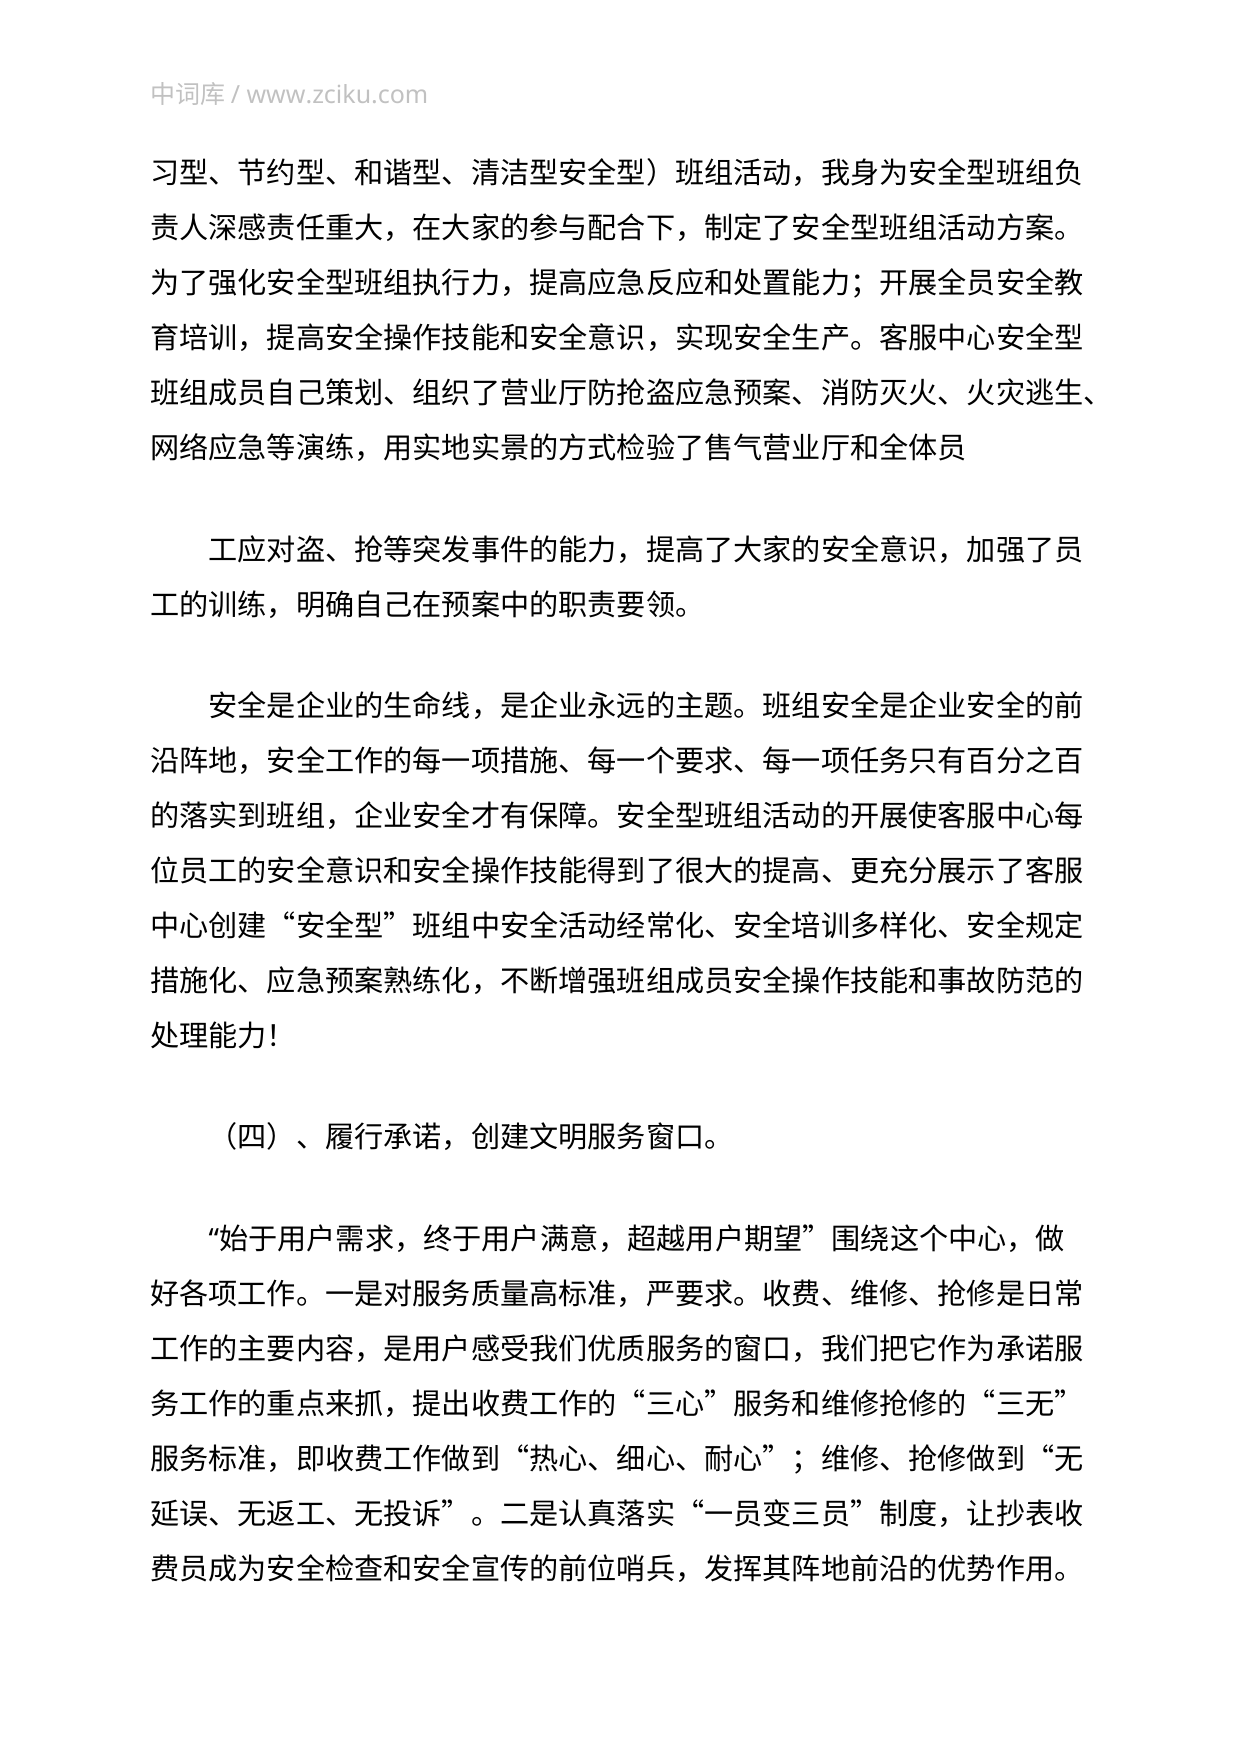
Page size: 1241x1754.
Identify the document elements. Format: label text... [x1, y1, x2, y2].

text 安全是企业的生命线，是企业永远的主题。班组安全是企业安全的前沿阵地，安全工作的每一项措施、每一个要求、每一项任务只有百分之百的落实到班组，企业安全才有保障。安全型班组活动的开展使客服中心每位员工的安全意识和安全操作技能得到了很大的提高、更充分展示了客服中心创建“安全型”班组中安全活动经常化、安全培训多样化、安全规定措施化、应急预案熟练化，不断增强班组成员安全操作技能和事故防范的处理能力！ [150, 683, 1090, 1054]
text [150, 150, 1090, 467]
text 工应对盗、抢等突发事件的能力，提高了大家的安全意识，加强了员工的训练，明确自己在预案中的职责要领。 [150, 526, 1090, 623]
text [150, 1216, 1090, 1588]
text （四）、履行承诺，创建文明服务窗口。 [150, 1114, 1090, 1156]
